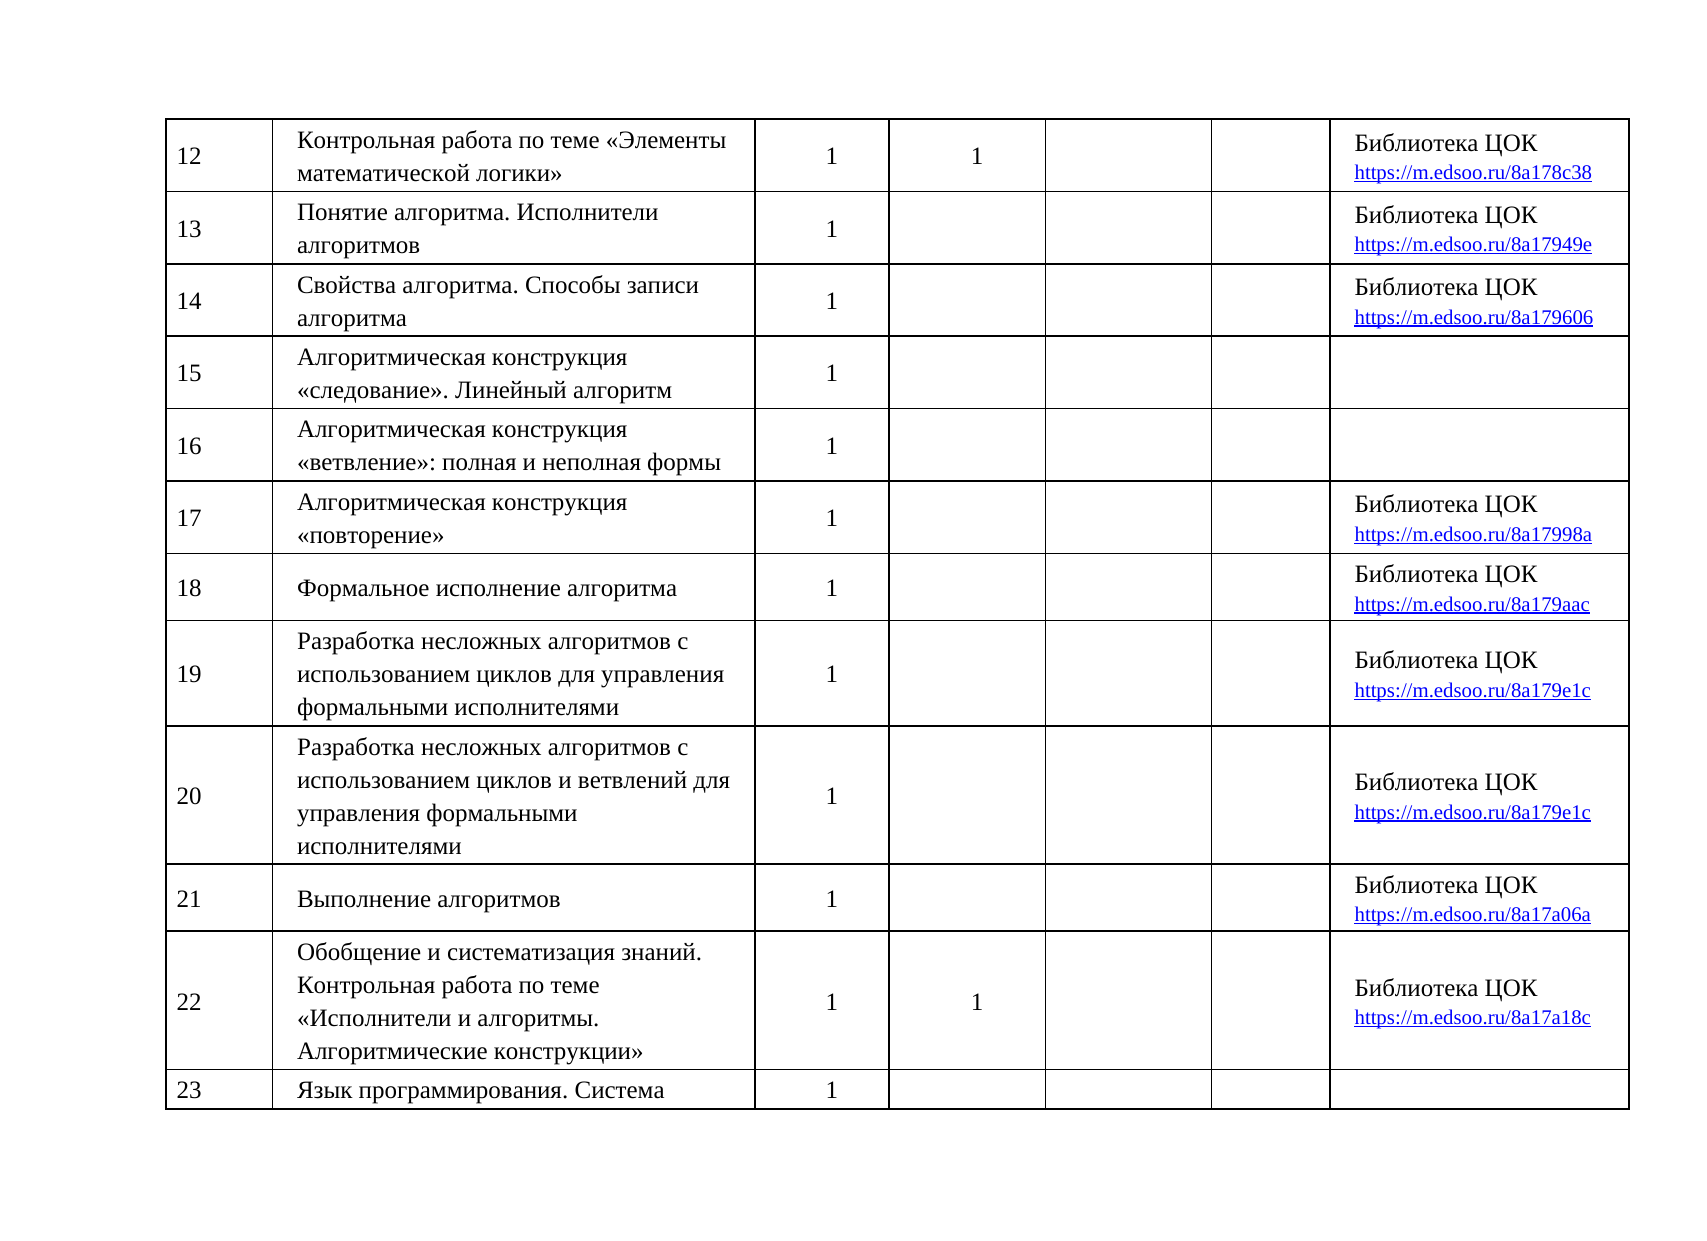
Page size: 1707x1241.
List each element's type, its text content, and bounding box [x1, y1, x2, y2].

table_cell [890, 865, 1045, 930]
table_cell [1212, 1070, 1329, 1108]
table_cell Алгоритмическая конструкция «следование». Линейный алгоритм [273, 337, 754, 408]
table_cell Выполнение алгоритмов [273, 865, 754, 930]
table_cell 21 [167, 865, 272, 930]
table_cell [1212, 120, 1329, 191]
table_cell 19 [167, 621, 272, 725]
table_cell [1331, 1070, 1628, 1108]
table_cell Разработка несложных алгоритмов с использованием циклов и ветвлений для управления формальными исполнителями [273, 727, 754, 863]
table_cell Библиотека ЦОК https://m.edsoo.ru/8a17a18c [1331, 932, 1628, 1069]
table_cell 1 [756, 482, 888, 552]
table_cell [1331, 337, 1628, 408]
table_cell Разработка несложных алгоритмов с использованием циклов для управления формальными исполнителями [273, 621, 754, 725]
table_cell 1 [890, 932, 1045, 1069]
table_cell [1212, 554, 1329, 619]
table_cell [1046, 482, 1211, 552]
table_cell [273, 1070, 754, 1108]
table_cell 18 [167, 554, 272, 619]
table_cell [1212, 932, 1329, 1069]
table_cell 1 [756, 865, 888, 930]
table_cell 1 [756, 1070, 888, 1108]
table_cell 1 [756, 932, 888, 1069]
table_cell [1046, 865, 1211, 930]
table_cell Библиотека ЦОК https://m.edsoo.ru/8a17a06a [1331, 865, 1628, 930]
table_cell 1 [756, 120, 888, 191]
table_cell [1046, 192, 1211, 263]
table_cell [1212, 409, 1329, 480]
table_cell [890, 409, 1045, 480]
table_cell 1 [756, 621, 888, 725]
table_cell 20 [167, 727, 272, 863]
table_cell [890, 554, 1045, 619]
table_cell [1331, 409, 1628, 480]
table_cell [1046, 554, 1211, 619]
table_cell 22 [167, 932, 272, 1069]
table_cell [1212, 727, 1329, 863]
table_cell Контрольная работа по теме «Элементы математической логики» [273, 120, 754, 191]
table_cell [1212, 865, 1329, 930]
table_cell 13 [167, 192, 272, 263]
table_cell 1 [756, 727, 888, 863]
table_cell Библиотека ЦОК https://m.edsoo.ru/8a179aac [1331, 554, 1628, 619]
table_cell [890, 337, 1045, 408]
table_cell 16 [167, 409, 272, 480]
table_cell [890, 265, 1045, 335]
table_cell 1 [756, 337, 888, 408]
table_cell 15 [167, 337, 272, 408]
table_cell [890, 1070, 1045, 1108]
table_cell [890, 727, 1045, 863]
table_cell Библиотека ЦОК https://m.edsoo.ru/8a17998a [1331, 482, 1628, 552]
table_cell [1212, 482, 1329, 552]
table_cell [1046, 337, 1211, 408]
table_cell 1 [756, 554, 888, 619]
table_cell [1046, 1070, 1211, 1108]
table_cell 1 [756, 192, 888, 263]
table_cell Формальное исполнение алгоритма [273, 554, 754, 619]
table_cell [890, 482, 1045, 552]
table_cell Библиотека ЦОК https://m.edsoo.ru/8a17949e [1331, 192, 1628, 263]
table_cell 1 [756, 265, 888, 335]
table_cell Обобщение и систематизация знаний. Контрольная работа по теме «Исполнители и алгоритмы. Алгоритмические конструкции» [273, 932, 754, 1069]
table_cell [1046, 409, 1211, 480]
table_cell 12 [167, 120, 272, 191]
table_cell [890, 621, 1045, 725]
table_cell [1046, 727, 1211, 863]
table_cell 1 [756, 409, 888, 480]
table_cell 14 [167, 265, 272, 335]
table_cell [1212, 621, 1329, 725]
table_cell [1046, 621, 1211, 725]
table_cell Библиотека ЦОК https://m.edsoo.ru/8a179606 [1331, 265, 1628, 335]
table_cell [1046, 265, 1211, 335]
table_cell 23 [167, 1070, 272, 1108]
table_cell [1212, 337, 1329, 408]
table_cell [1046, 932, 1211, 1069]
table_cell 1 [890, 120, 1045, 191]
table_cell [1212, 192, 1329, 263]
table_cell [1212, 265, 1329, 335]
table_cell Библиотека ЦОК https://m.edsoo.ru/8a179e1c [1331, 621, 1628, 725]
table_cell Библиотека ЦОК https://m.edsoo.ru/8a179e1c [1331, 727, 1628, 863]
table_cell 17 [167, 482, 272, 552]
table_cell Свойства алгоритма. Способы записи алгоритма [273, 265, 754, 335]
table_cell Библиотека ЦОК https://m.edsoo.ru/8a178c38 [1331, 120, 1628, 191]
table_cell Понятие алгоритма. Исполнители алгоритмов [273, 192, 754, 263]
table_cell [1046, 120, 1211, 191]
table_cell Алгоритмическая конструкция «ветвление»: полная и неполная формы [273, 409, 754, 480]
table_cell Алгоритмическая конструкция «повторение» [273, 482, 754, 552]
table_cell [890, 192, 1045, 263]
